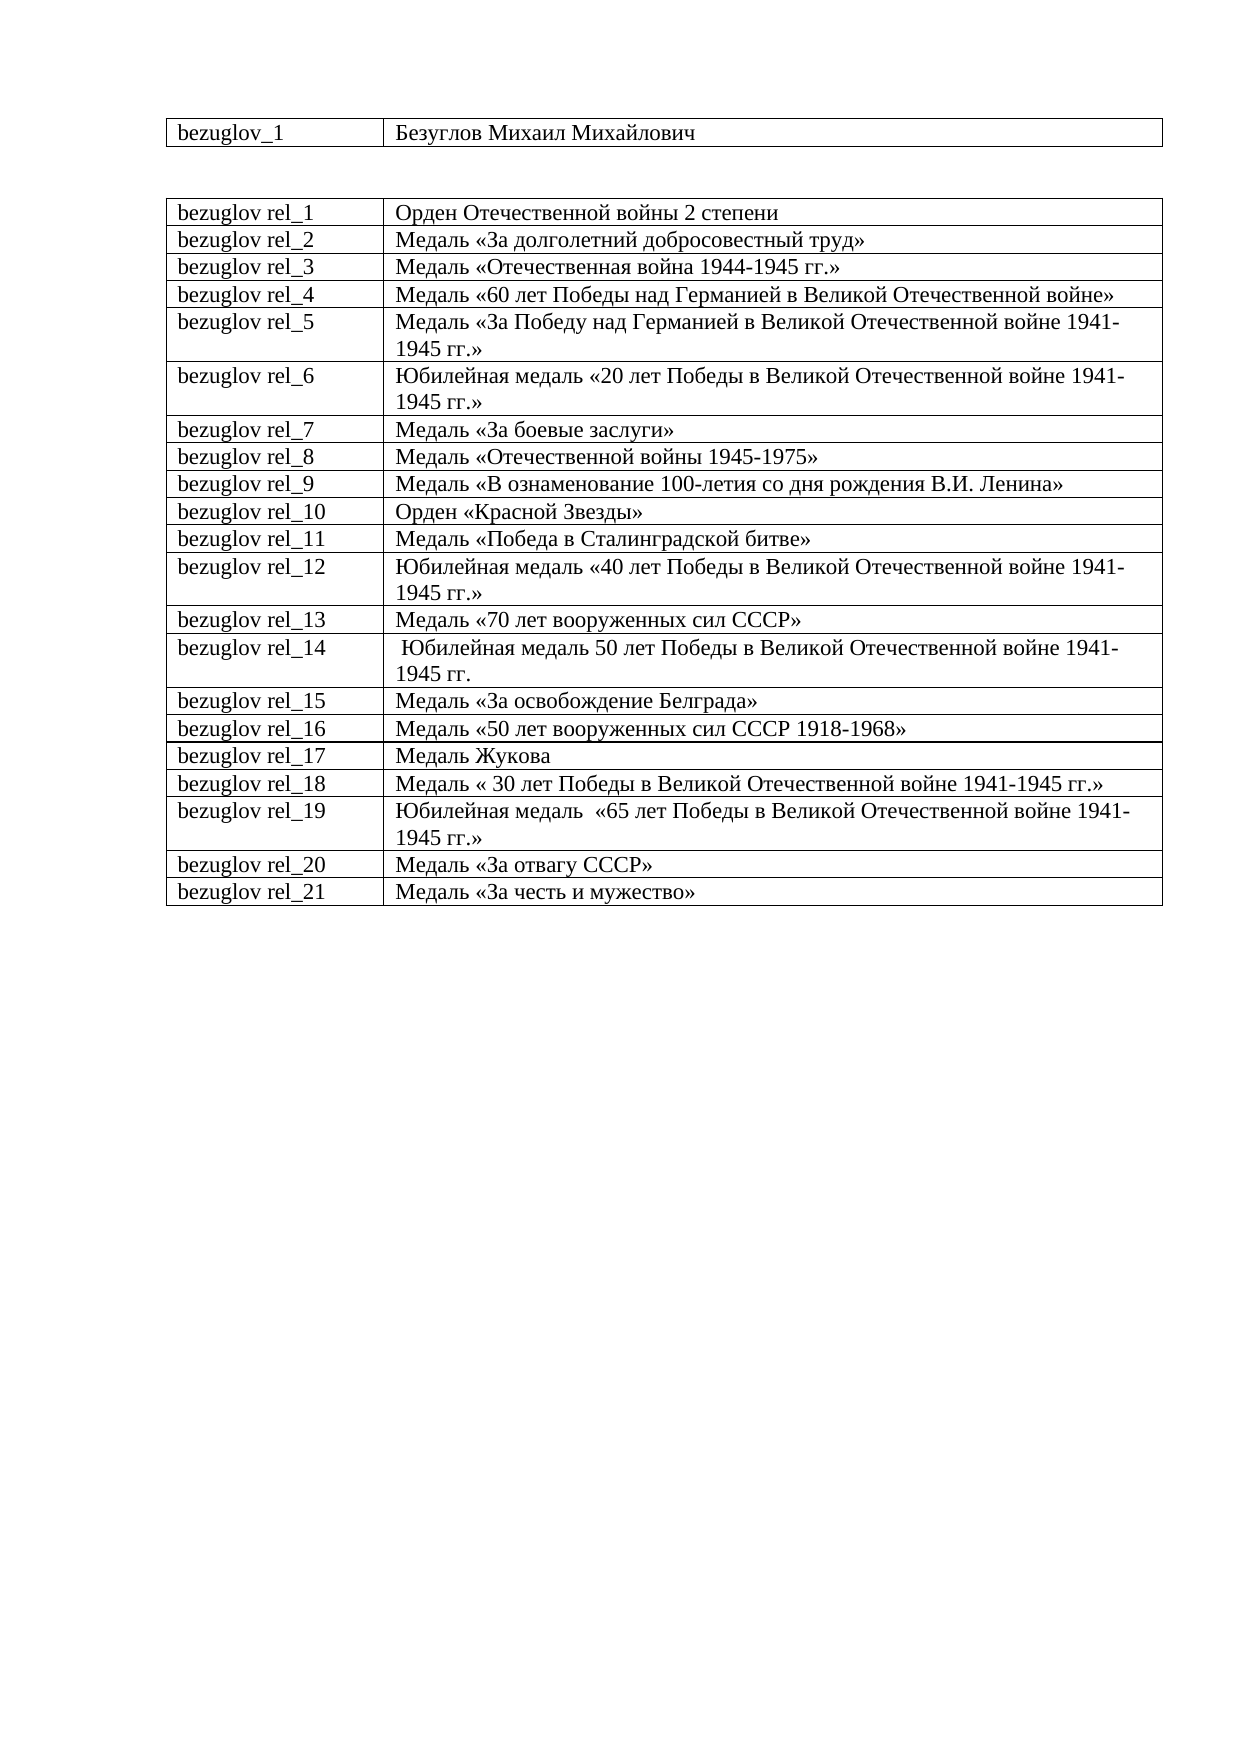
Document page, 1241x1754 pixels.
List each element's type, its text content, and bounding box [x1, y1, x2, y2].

table_cell Медаль «В ознаменование 100-летия со дня рождения В.И. Ленина» [384, 471, 1162, 497]
table_cell Медаль «За Победу над Германией в Великой Отечественной войне 1941-1945 гг.» [384, 308, 1162, 361]
table_cell bezuglov rel_10 [167, 498, 383, 524]
table_cell Медаль «50 лет вооруженных сил СССР 1918-1968» [384, 715, 1162, 741]
table_header bezuglov rel_1 [167, 199, 383, 225]
table_cell Медаль «За освобождение Белграда» [384, 688, 1162, 714]
table_cell Медаль «За долголетний добросовестный труд» [384, 226, 1162, 252]
table_cell Медаль «За отвагу СССР» [384, 851, 1162, 877]
table_cell bezuglov rel_13 [167, 606, 383, 633]
table_cell Юбилейная медаль «65 лет Победы в Великой Отечественной войне 1941-1945 гг.» [384, 797, 1162, 850]
table_cell bezuglov rel_11 [167, 525, 383, 552]
table_cell bezuglov rel_9 [167, 471, 383, 497]
table_cell Юбилейная медаль 50 лет Победы в Великой Отечественной войне 1941-1945 гг. [384, 634, 1162, 687]
table_cell Медаль «60 лет Победы над Германией в Великой Отечественной войне» [384, 281, 1162, 307]
table_cell Медаль «За боевые заслуги» [384, 416, 1162, 442]
table_cell bezuglov rel_7 [167, 416, 383, 442]
table_cell bezuglov rel_16 [167, 715, 383, 741]
table_cell bezuglov rel_19 [167, 797, 383, 850]
table_cell bezuglov rel_17 [167, 743, 383, 769]
table_cell bezuglov rel_15 [167, 688, 383, 714]
table_cell bezuglov rel_5 [167, 308, 383, 361]
table_cell bezuglov rel_20 [167, 851, 383, 877]
table_cell Медаль «Отечественная война 1944-1945 гг.» [384, 254, 1162, 280]
table_cell bezuglov rel_4 [167, 281, 383, 307]
table_cell bezuglov rel_3 [167, 254, 383, 280]
table_header Безуглов Михаил Михайлович [384, 119, 1162, 146]
table_cell bezuglov rel_8 [167, 443, 383, 469]
table_cell bezuglov rel_18 [167, 770, 383, 796]
table_cell Медаль Жукова [384, 743, 1162, 769]
table_cell Медаль «Победа в Сталинградской битве» [384, 525, 1162, 552]
table_cell bezuglov rel_2 [167, 226, 383, 252]
table_cell bezuglov rel_12 [167, 553, 383, 605]
table_cell bezuglov rel_6 [167, 362, 383, 415]
table_cell Юбилейная медаль «40 лет Победы в Великой Отечественной войне 1941-1945 гг.» [384, 553, 1162, 605]
table_cell Медаль «Отечественной войны 1945-1975» [384, 443, 1162, 469]
table_header Орден Отечественной войны 2 степени [384, 199, 1162, 225]
table_header bezuglov_1 [167, 119, 383, 146]
table_cell Медаль « 30 лет Победы в Великой Отечественной войне 1941-1945 гг.» [384, 770, 1162, 796]
table_cell Орден «Красной Звезды» [384, 498, 1162, 524]
table_cell bezuglov rel_21 [167, 878, 383, 905]
table_cell Юбилейная медаль «20 лет Победы в Великой Отечественной войне 1941-1945 гг.» [384, 362, 1162, 415]
table_cell bezuglov rel_14 [167, 634, 383, 687]
table_cell Медаль «За честь и мужество» [384, 878, 1162, 905]
table_cell Медаль «70 лет вооруженных сил СССР» [384, 606, 1162, 633]
